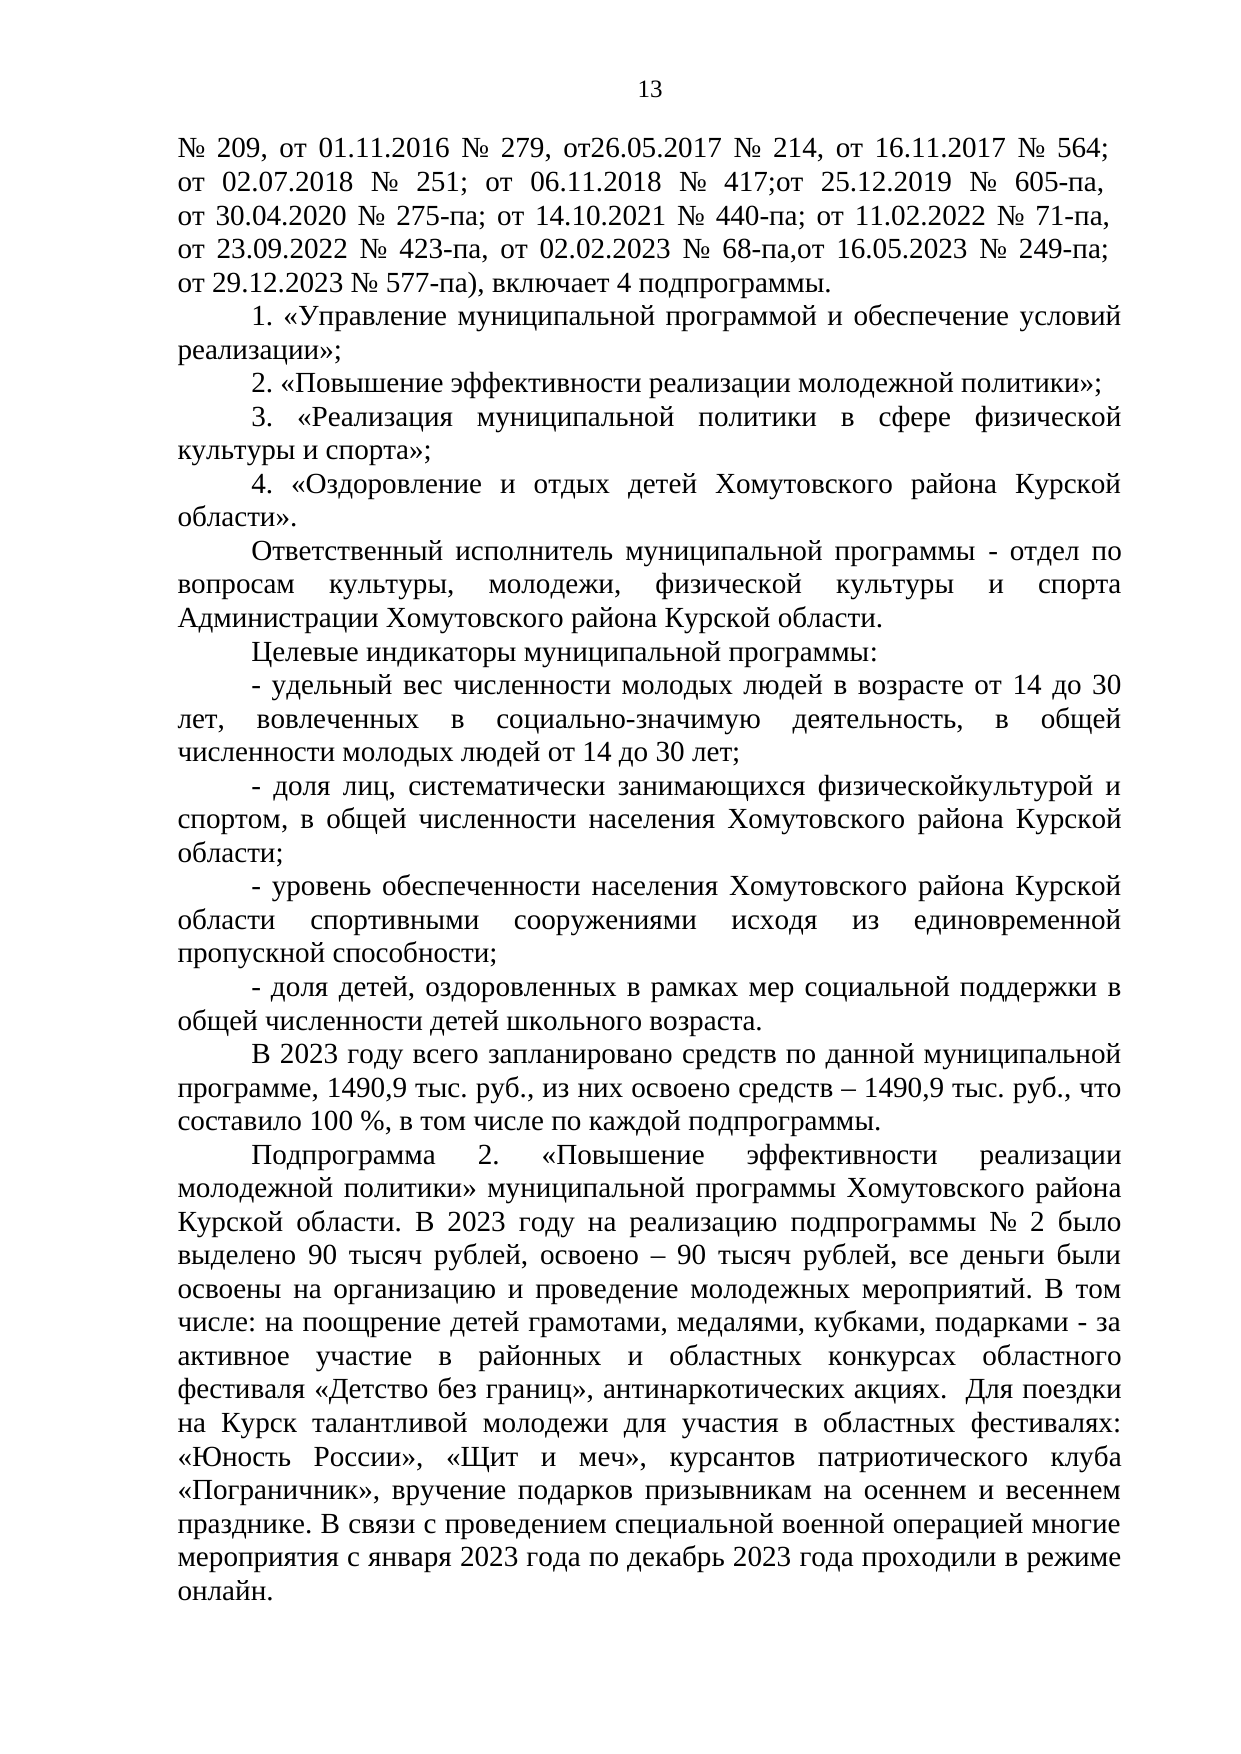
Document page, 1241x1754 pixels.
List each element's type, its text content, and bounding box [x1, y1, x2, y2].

text - уровень обеспеченности населения Хомутовского района Курской области спортивными сооружениями исходя из единовременной пропускной способности; [177, 868, 1122, 969]
text 1. «Управление муниципальной программой и обеспечение условий реализации»; [177, 298, 1122, 365]
text В 2023 году всего запланировано средств по данной муниципальной программе, 1490,9 тыс. руб., из них освоено средств – 1490,9 тыс. руб., что составило 100 %, в том числе по каждой подпрограммы. [177, 1036, 1122, 1137]
text 4. «Оздоровление и отдых детей Хомутовского района Курской области». [177, 466, 1122, 533]
text - удельный вес численности молодых людей в возрасте от 14 до 30 лет, вовлеченных в социально-значимую деятельность, в общей численности молодых людей от 14 до 30 лет; [177, 667, 1122, 768]
text - доля лиц, систематически занимающихся физическойкультурой и спортом, в общей численности населения Хомутовского района Курской области; [177, 768, 1122, 868]
text Подпрограмма 2. «Повышение эффективности реализации молодежной политики» муниципальной программы Хомутовского района Курской области. В 2023 году на реализацию подпрограммы № 2 было выделено 90 тысяч рублей, освоено – 90 тысяч рублей, все деньги были освоены на организацию и проведение молодежных мероприятий. В том числе: на поощрение детей грамотами, медалями, кубками, подарками - за активное участие в районных и областных конкурсах областного фестиваля «Детство без границ», антинаркотических акциях. Для поездки на Курск талантливой молодежи для участия в областных фестивалях: «Юность России», «Щит и меч», курсантов патриотического клуба «Пограничник», вручение подарков призывникам на осеннем и весеннем празднике. В связи с проведением специальной военной операцией многие мероприятия с января 2023 года по декабрь 2023 года проходили в режиме онлайн. [177, 1137, 1122, 1606]
text - доля детей, оздоровленных в рамках мер социальной поддержки в общей численности детей школьного возраста. [177, 969, 1122, 1036]
text Целевые индикаторы муниципальной программы: [177, 634, 1122, 667]
text Ответственный исполнитель муниципальной программы - отдел по вопросам культуры, молодежи, физической культуры и спорта Администрации Хомутовского района Курской области. [177, 533, 1122, 634]
text 2. «Повышение эффективности реализации молодежной политики»; [177, 365, 1122, 399]
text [177, 131, 1122, 298]
text 3. «Реализация муниципальной политики в сфере физической культуры и спорта»; [177, 399, 1122, 466]
